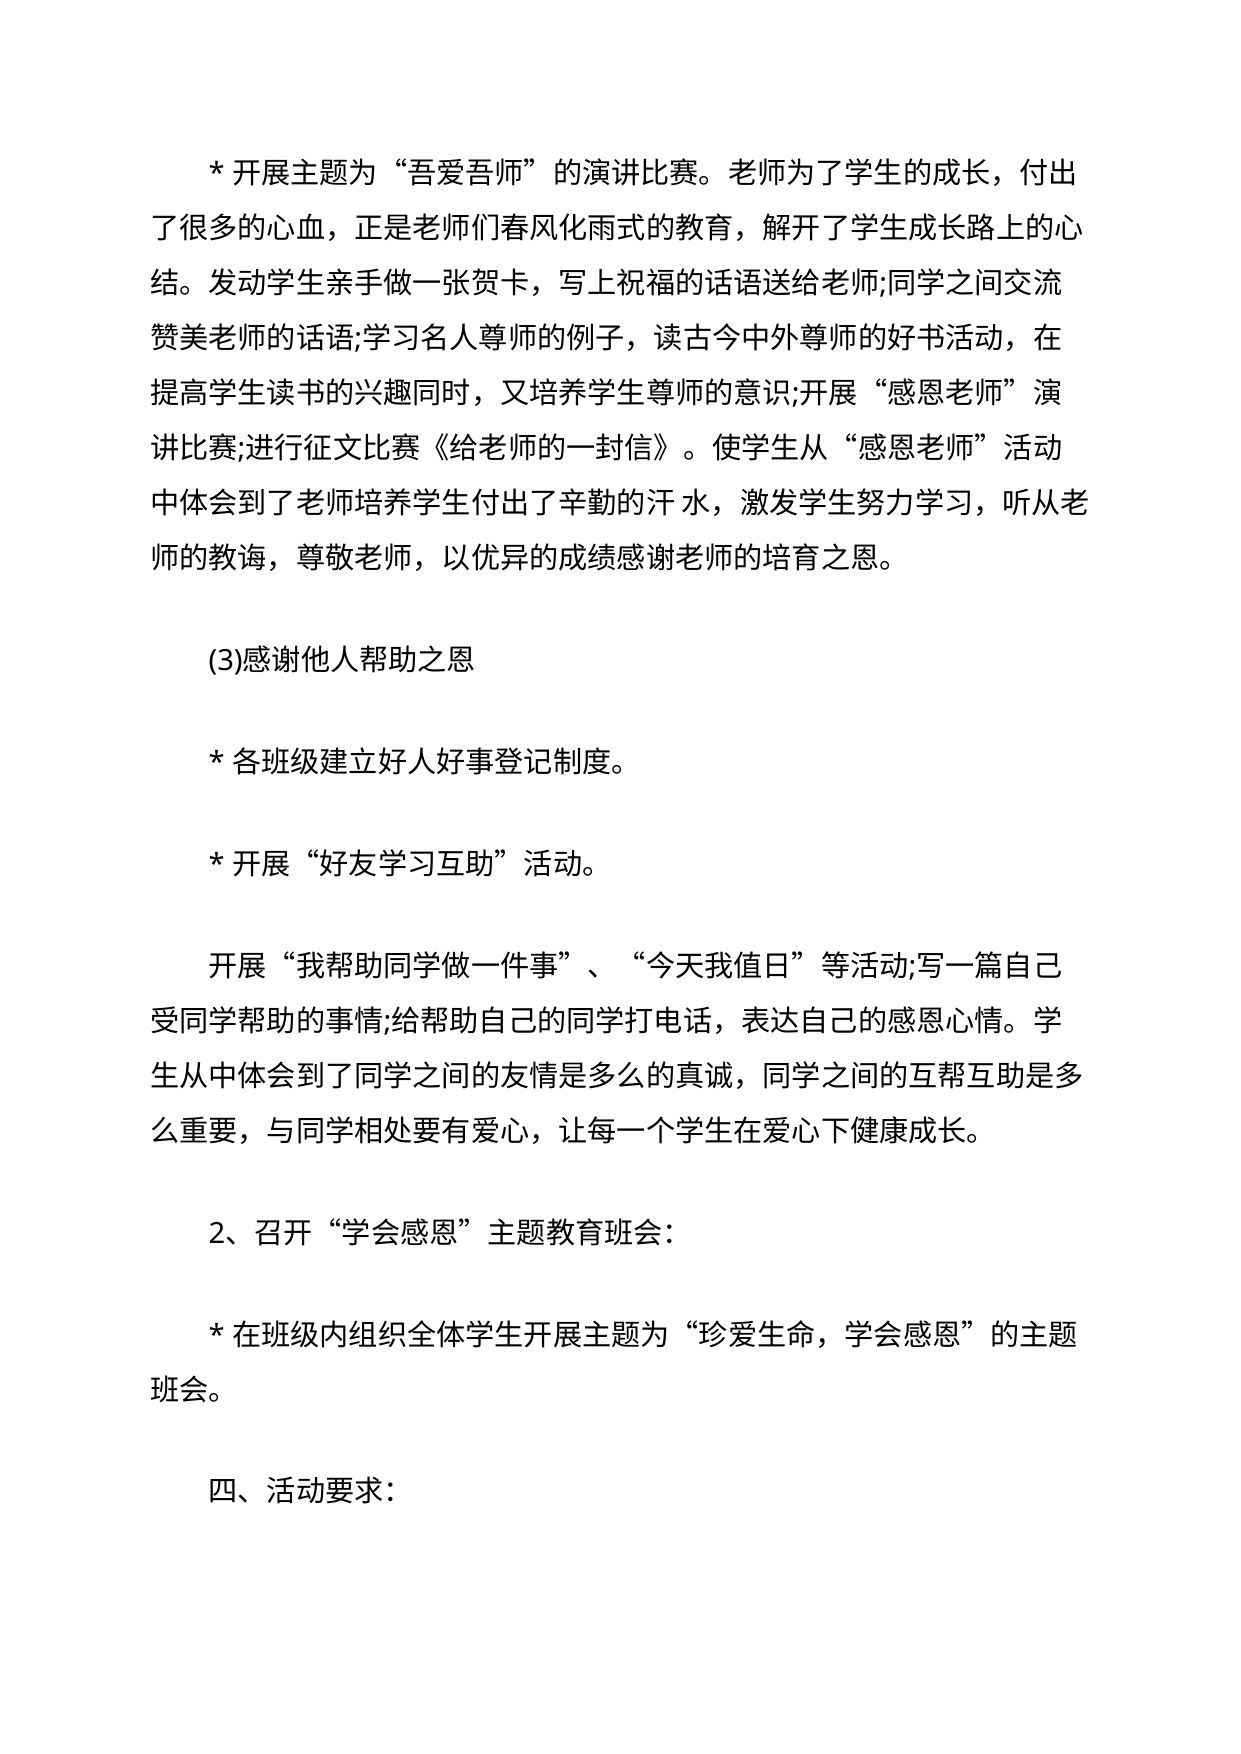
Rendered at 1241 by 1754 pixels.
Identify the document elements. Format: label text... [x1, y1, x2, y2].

text 2、召开“学会感恩”主题教育班会： [150, 1209, 1090, 1252]
text 开展“我帮助同学做一件事”、“今天我值日”等活动;写一篇自己受同学帮助的事情;给帮助自己的同学打电话，表达自己的感恩心情。学生从中体会到了同学之间的友情是多么的真诚，同学之间的互帮互助是多么重要，与同学相处要有爱心，让每一个学生在爱心下健康成长。 [150, 942, 1090, 1150]
text * 在班级内组织全体学生开展主题为“珍爱生命，学会感恩”的主题班会。 [150, 1311, 1090, 1408]
text * 开展“好友学习互助”活动。 [150, 841, 1090, 883]
text * 各班级建立好人好事登记制度。 [150, 738, 1090, 781]
text * 开展主题为“吾爱吾师”的演讲比赛。老师为了学生的成长，付出了很多的心血，正是老师们春风化雨式的教育，解开了学生成长路上的心结。发动学生亲手做一张贺卡，写上祝福的话语送给老师;同学之间交流赞美老师的话语;学习名人尊师的例子，读古今中外尊师的好书活动，在提高学生读书的兴趣同时，又培养学生尊师的意识;开展“感恩老师”演讲比赛;进行征文比赛《给老师的一封信》。使学生从“感恩老师”活动中体会到了老师培养学生付出了辛勤的汗 水，激发学生努力学习，听从老师的教诲，尊敬老师，以优异的成绩感谢老师的培育之恩。 [150, 150, 1090, 577]
text 四、活动要求： [150, 1468, 1090, 1510]
text (3)感谢他人帮助之恩 [150, 637, 1090, 679]
